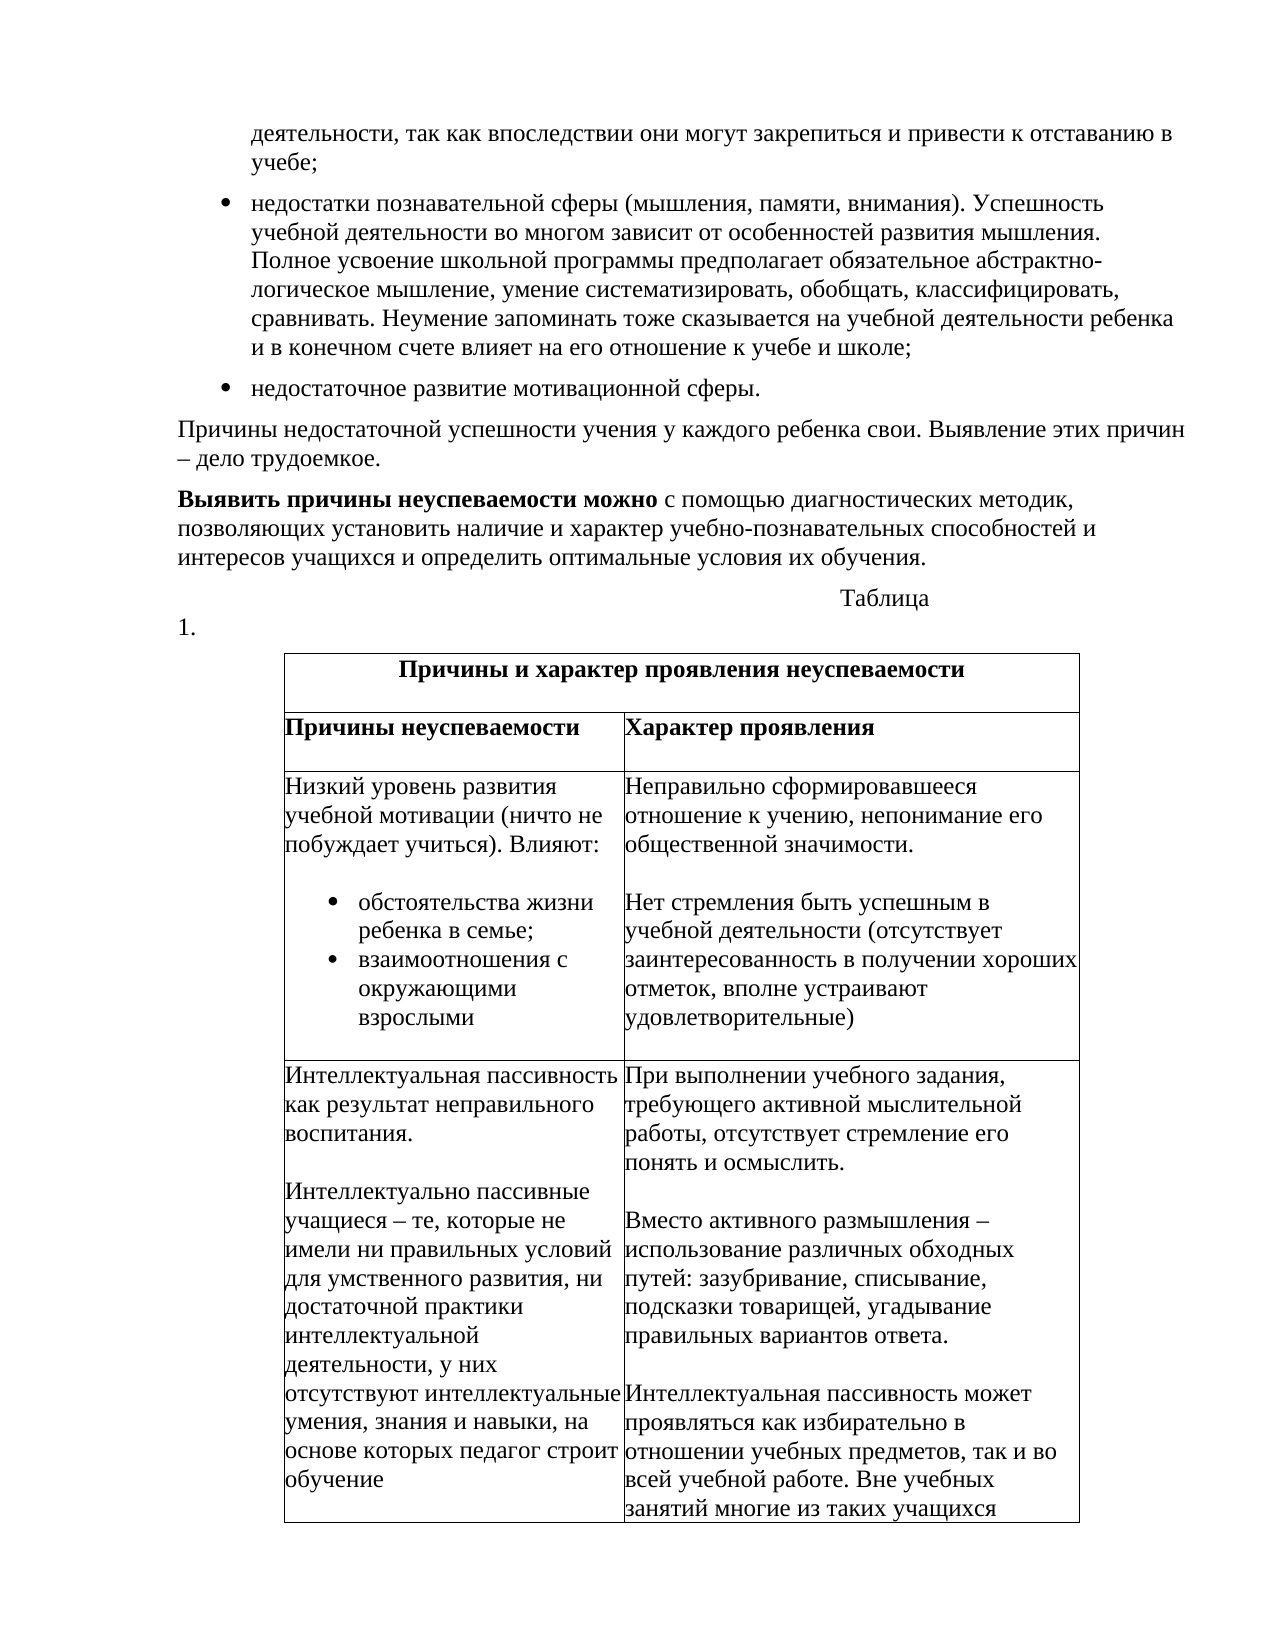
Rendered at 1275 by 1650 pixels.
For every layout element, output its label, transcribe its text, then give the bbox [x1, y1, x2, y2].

text Выявить причины неуспеваемости можно с помощью диагностических методик, позволяющих установить наличие и характер учебно-познавательных способностей и интересов учащихся и определить оптимальные условия их обучения. [177, 484, 1186, 571]
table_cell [625, 1061, 1079, 1522]
text Таблица 1. [177, 583, 1186, 641]
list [221, 118, 1186, 176]
table_cell Низкий уровень развития учебной мотивации (ничто не побуждает учиться). Влияют: обстоятельства жизни ребенка в семье; взаимоотношения с окружающими взрослыми [285, 772, 624, 1060]
list недостатки познавательной сферы (мышления, памяти, внимания). Успешность учебной деятельности во многом зависит от особенностей развития мышления. Полное усвоение школьной программы предполагает обязательное абстрактно-логическое мышление, умение систематизировать, обобщать, классифицировать, сравнивать. Неумение запоминать тоже сказывается на учебной деятельности ребенка и в конечном счете влияет на его отношение к учебе и школе; [221, 188, 1186, 361]
text Причины недостаточной успешности учения у каждого ребенка свои. Выявление этих причин – дело трудоемкое. [177, 414, 1186, 472]
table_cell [285, 1061, 624, 1522]
list недостаточное развитие мотивационной сферы. [221, 373, 1186, 402]
table_cell Причины неуспеваемости [285, 713, 624, 771]
table_header Причины и характер проявления неуспеваемости [285, 654, 1079, 712]
table_cell Характер проявления [625, 713, 1079, 771]
table_cell Неправильно сформировавшееся отношение к учению, непонимание его общественной значимости. Нет стремления быть успешным в учебной деятельности (отсутствует заинтересованность в получении хороших отметок, вполне устраивают удовлетворительные) [625, 772, 1079, 1060]
